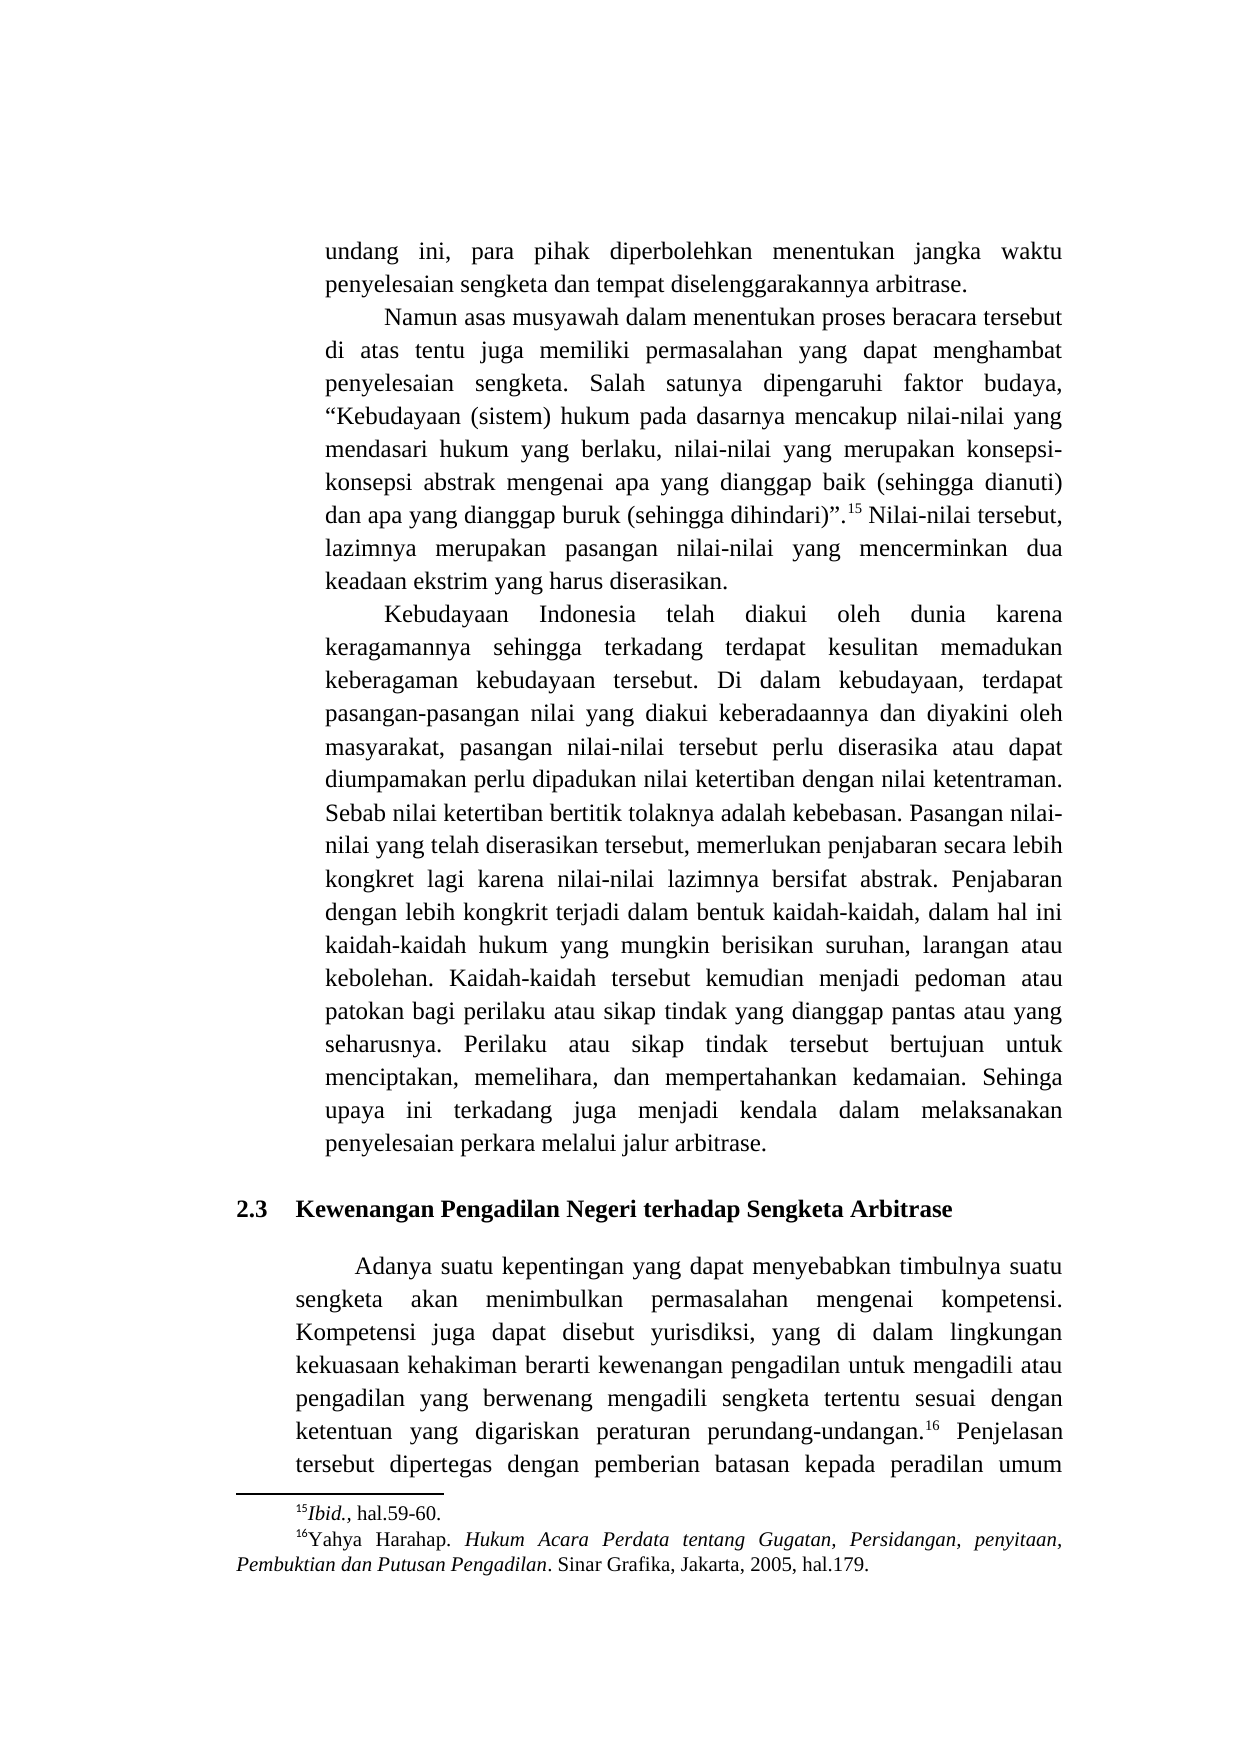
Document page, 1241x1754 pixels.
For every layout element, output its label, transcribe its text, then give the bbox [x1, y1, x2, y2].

text Kebudayaan Indonesia telah diakui oleh dunia karena keragamannya sehingga terkadang terdapat kesulitan memadukan keberagaman kebudayaan tersebut. Di dalam kebudayaan, terdapat pasangan-pasangan nilai yang diakui keberadaannya dan diyakini oleh masyarakat, pasangan nilai-nilai tersebut perlu diserasika atau dapat diumpamakan perlu dipadukan nilai ketertiban dengan nilai ketentraman. Sebab nilai ketertiban bertitik tolaknya adalah kebebasan. Pasangan nilai-nilai yang telah diserasikan tersebut, memerlukan penjabaran secara lebih kongkret lagi karena nilai-nilai lazimnya bersifat abstrak. Penjabaran dengan lebih kongkrit terjadi dalam bentuk kaidah-kaidah, dalam hal ini kaidah-kaidah hukum yang mungkin berisikan suruhan, larangan atau kebolehan. Kaidah-kaidah tersebut kemudian menjadi pedoman atau patokan bagi perilaku atau sikap tindak yang dianggap pantas atau yang seharusnya. Perilaku atau sikap tindak tersebut bertujuan untuk menciptakan, memelihara, dan mempertahankan kedamaian. Sehinga upaya ini terkadang juga menjadi kendala dalam melaksanakan penyelesaian perkara melalui jalur arbitrase. [325, 599, 1063, 1157]
text Namun asas musyawah dalam menentukan proses beracara tersebut di atas tentu juga memiliki permasalahan yang dapat menghambat penyelesaian sengketa. Salah satunya dipengaruhi faktor budaya, “Kebudayaan (sistem) hukum pada dasarnya mencakup nilai-nilai yang mendasari hukum yang berlaku, nilai-nilai yang merupakan konsepsi-konsepsi abstrak mengenai apa yang dianggap baik (sehingga dianuti) dan apa yang dianggap buruk (sehingga dihindari)”. Nilai-nilai tersebut, lazimnya merupakan pasangan nilai-nilai yang mencerminkan dua keadaan ekstrim yang harus diserasikan. [325, 302, 1063, 595]
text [295, 1251, 1063, 1478]
list Kewenangan Pengadilan Negeri terhadap Sengketa Arbitrase [236, 1194, 1063, 1223]
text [325, 236, 1063, 298]
